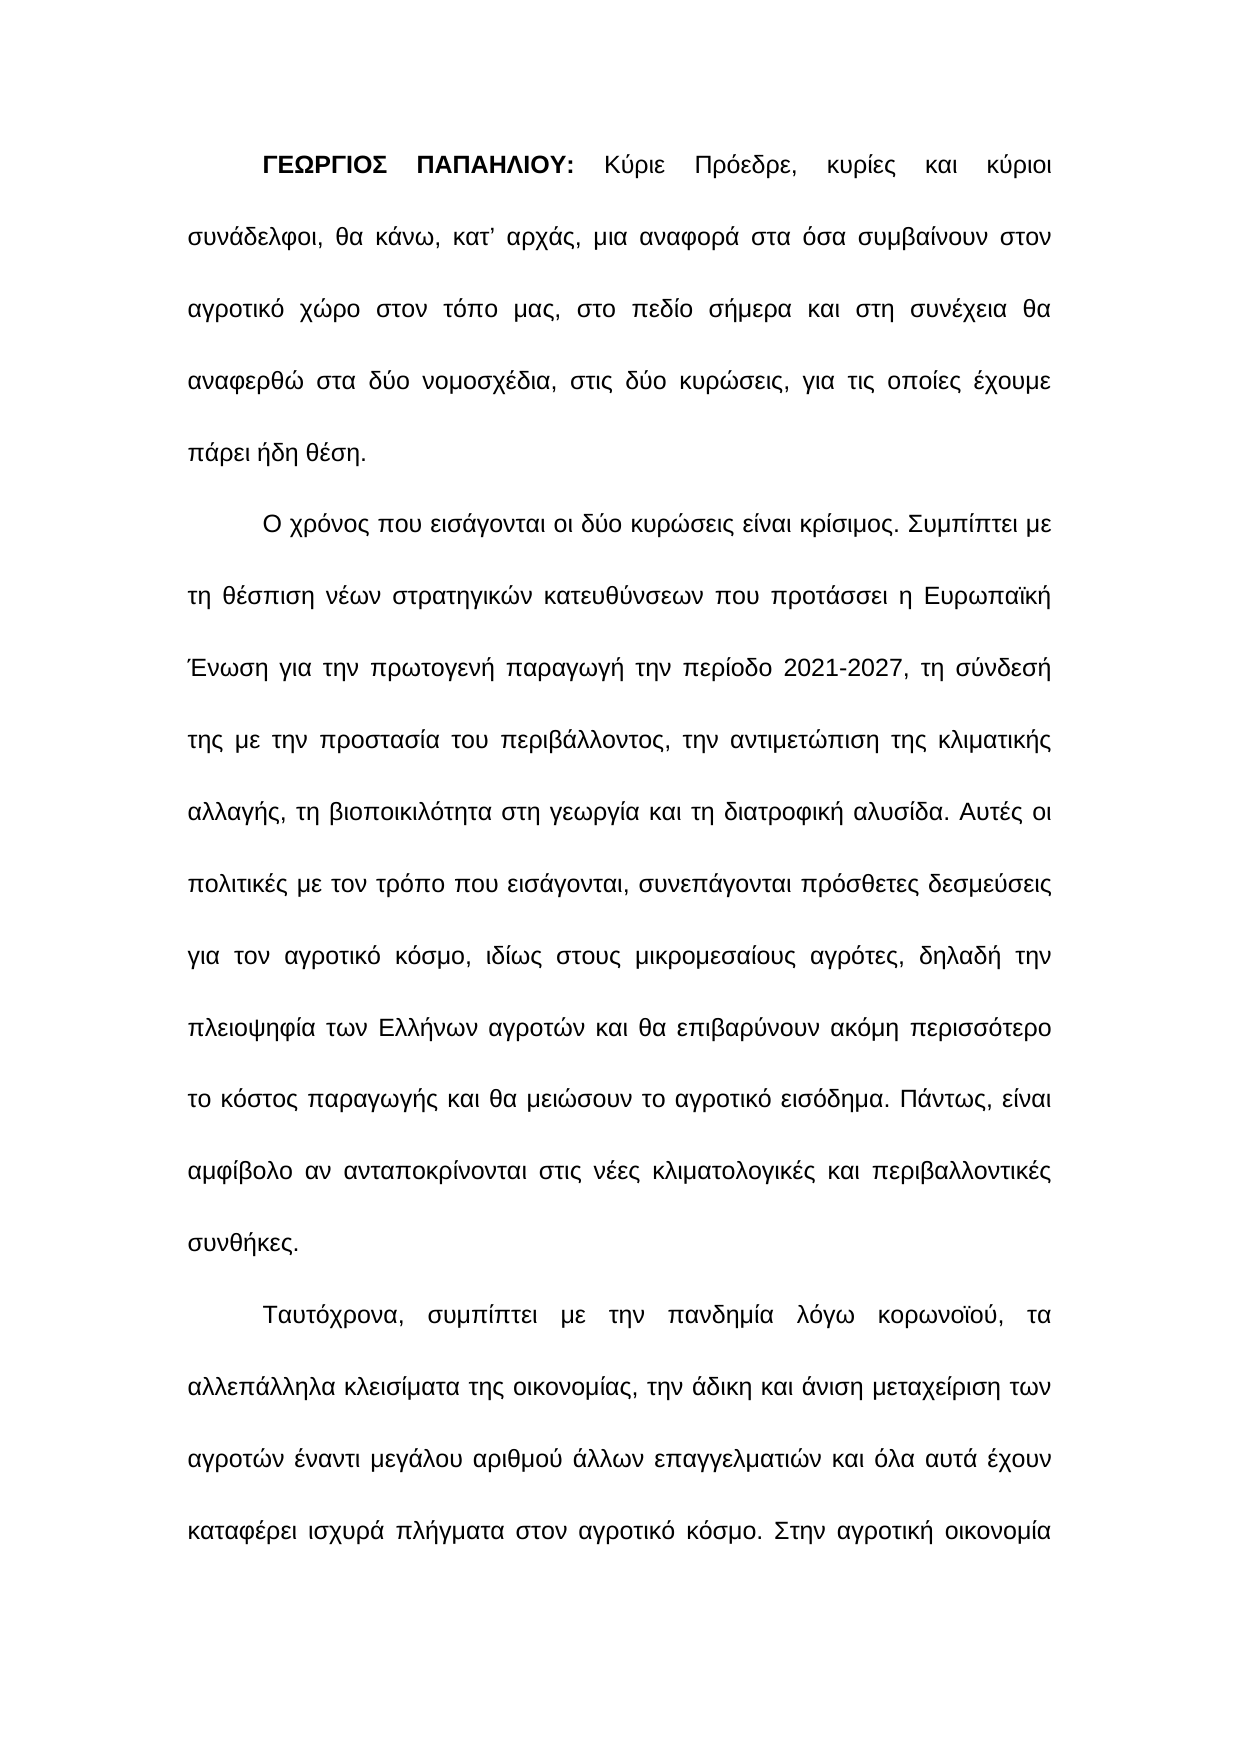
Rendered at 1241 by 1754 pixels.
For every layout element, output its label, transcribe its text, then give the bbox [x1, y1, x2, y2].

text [187, 1300, 1053, 1544]
text Ο χρόνος που εισάγονται οι δύο κυρώσεις είναι κρίσιμος. Συμπίπτει με τη θέσπιση νέων στρατηγικών κατευθύνσεων που προτάσσει η Ευρωπαϊκή Ένωση για την πρωτογενή παραγωγή την περίοδο 2021-2027, τη σύνδεσή της με την προστασία του περιβάλλοντος, την αντιμετώπιση της κλιματικής αλλαγής, τη βιοποικιλότητα στη γεωργία και τη διατροφική αλυσίδα. Αυτές οι πολιτικές με τον τρόπο που εισάγονται, συνεπάγονται πρόσθετες δεσμεύσεις για τον αγροτικό κόσμο, ιδίως στους μικρομεσαίους αγρότες, δηλαδή την πλειοψηφία των Ελλήνων αγροτών και θα επιβαρύνουν ακόμη περισσότερο το κόστος παραγωγής και θα μειώσουν το αγροτικό εισόδημα. Πάντως, είναι αμφίβολο αν ανταποκρίνονται στις νέες κλιματολογικές και περιβαλλοντικές συνθήκες. [187, 509, 1053, 1257]
text ΓΕΩΡΓΙΟΣ ΠΑΠΑΗΛΙΟΥ: Κύριε Πρόεδρε, κυρίες και κύριοι συνάδελφοι, θα κάνω, κατ’ αρχάς, μια αναφορά στα όσα συμβαίνουν στον αγροτικό χώρο στον τόπο μας, στο πεδίο σήμερα και στη συνέχεια θα αναφερθώ στα δύο νομοσχέδια, στις δύο κυρώσεις, για τις οποίες έχουμε πάρει ήδη θέση. [187, 150, 1053, 466]
